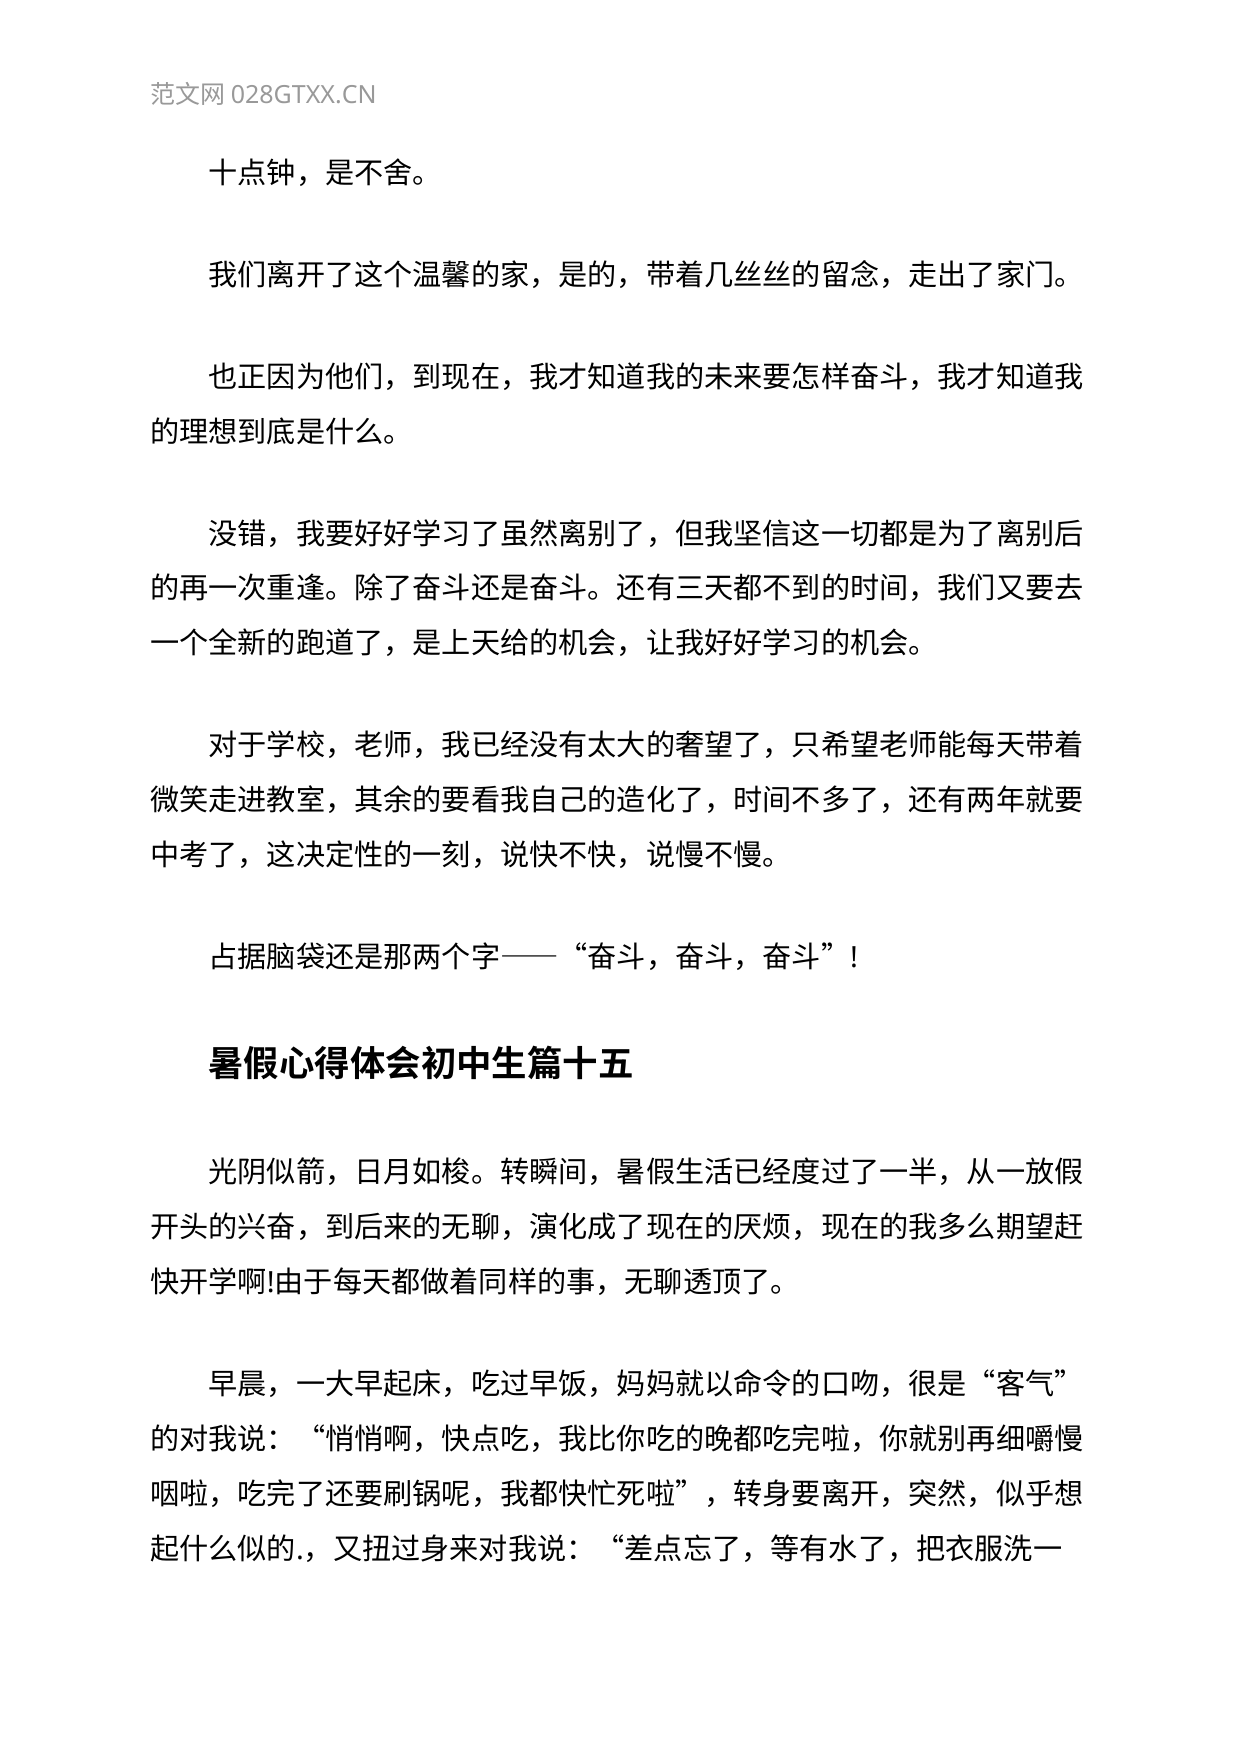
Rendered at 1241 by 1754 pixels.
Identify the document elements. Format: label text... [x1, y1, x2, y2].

text 我们离开了这个温馨的家，是的，带着几丝丝的留念，走出了家门。 [150, 252, 1090, 294]
text 也正因为他们，到现在，我才知道我的未来要怎样奋斗，我才知道我的理想到底是什么。 [150, 353, 1090, 451]
text 暑假心得体会初中生篇十五 [150, 1035, 1090, 1087]
text 对于学校，老师，我已经没有太大的奢望了，只希望老师能每天带着微笑走进教室，其余的要看我自己的造化了，时间不多了，还有两年就要中考了，这决定性的一刻，说快不快，说慢不慢。 [150, 722, 1090, 874]
text 占据脑袋还是那两个字——“奋斗，奋斗，奋斗”! [150, 933, 1090, 976]
text 十点钟，是不舍。 [150, 150, 1090, 192]
text 没错，我要好好学习了虽然离别了，但我坚信这一切都是为了离别后的再一次重逢。除了奋斗还是奋斗。还有三天都不到的时间，我们又要去一个全新的跑道了，是上天给的机会，让我好好学习的机会。 [150, 510, 1090, 662]
text 光阴似箭，日月如梭。转瞬间，暑假生活已经度过了一半，从一放假开头的兴奋，到后来的无聊，演化成了现在的厌烦，现在的我多么期望赶快开学啊!由于每天都做着同样的事，无聊透顶了。 [150, 1149, 1090, 1301]
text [150, 1361, 1090, 1568]
